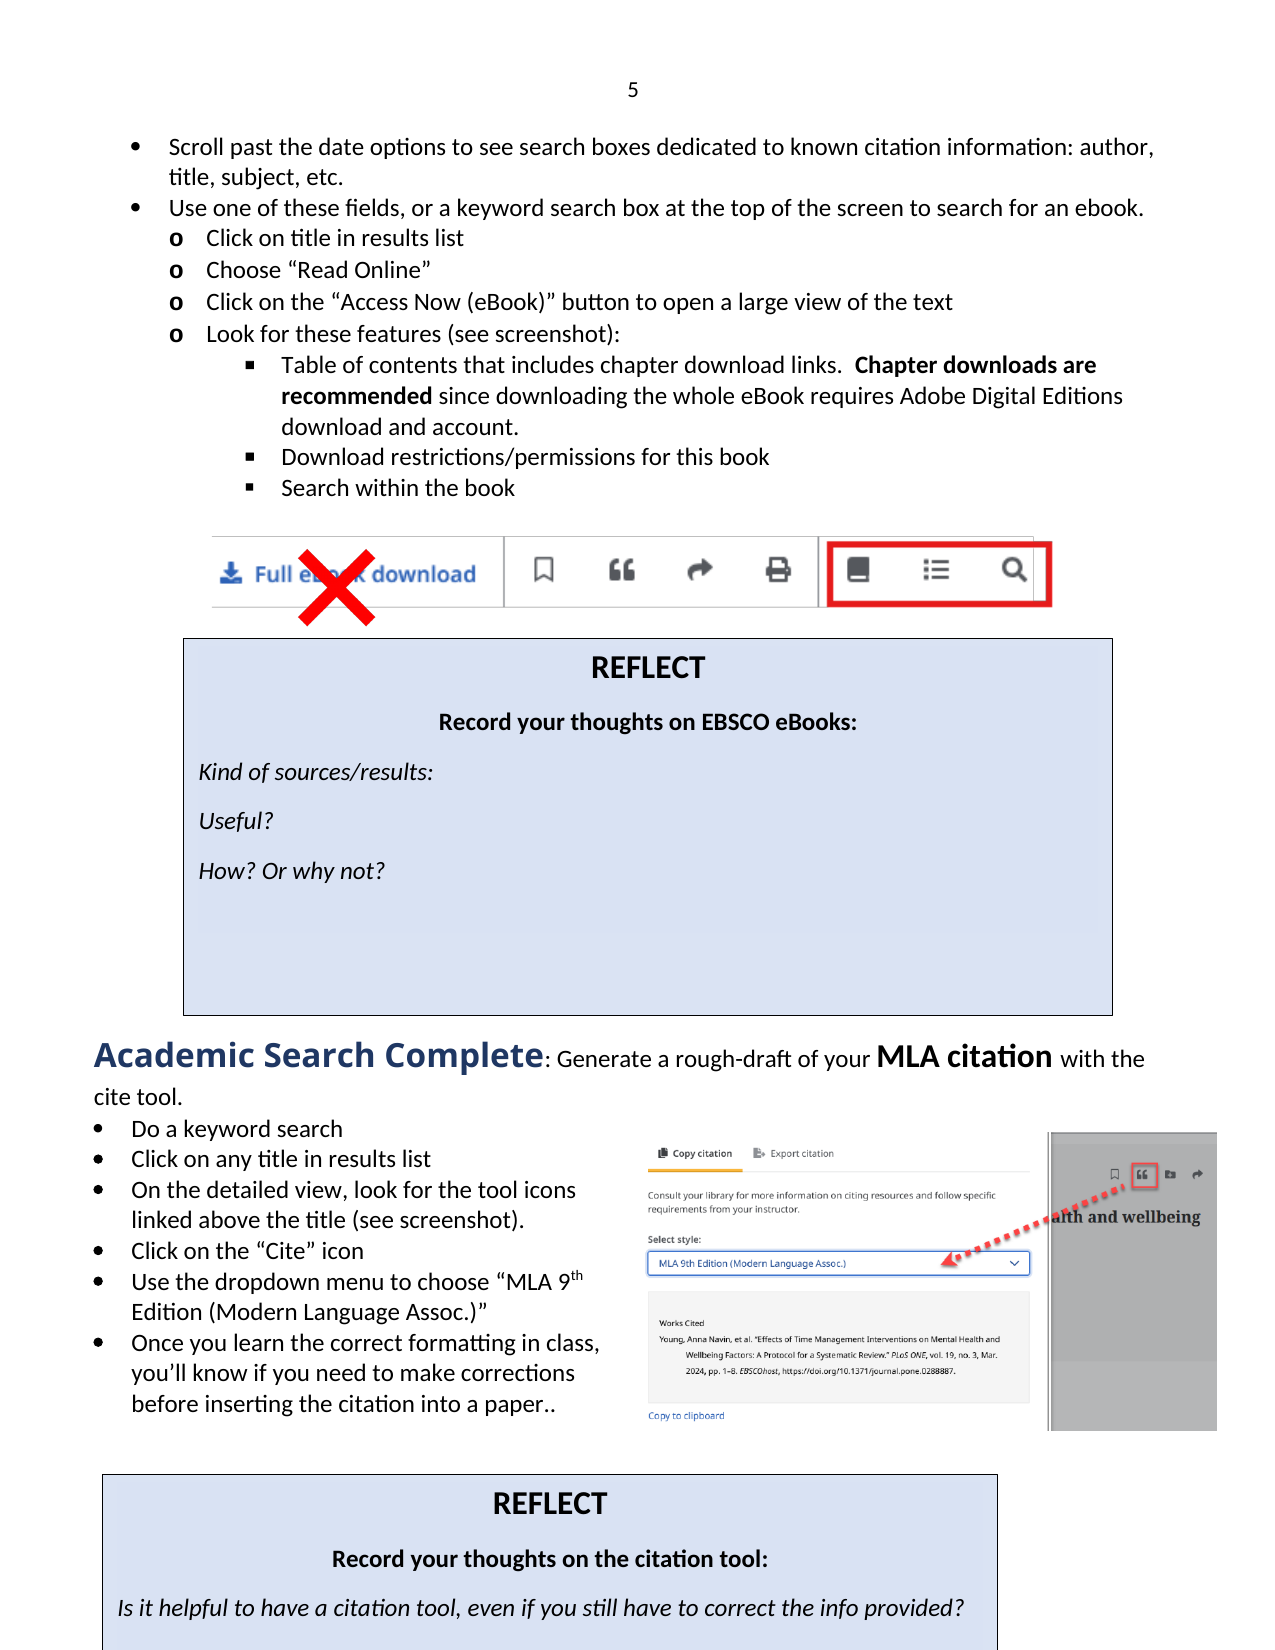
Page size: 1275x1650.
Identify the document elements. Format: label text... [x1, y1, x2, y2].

list Search within the book [244, 472, 1172, 502]
list Click on title in results list [169, 223, 1172, 254]
list Look for these features (see screenshot): [169, 318, 1172, 350]
list Once you learn the correct formatting in class, you’ll know if you need to make corrections before inserting the citation into a paper.. [94, 1327, 631, 1418]
list On the detailed view, look for the tool icons linked above the title (see screenshot). [94, 1174, 631, 1235]
list Scroll past the date options to see search boxes dedicated to known citation information: author, title, subject, etc. [131, 131, 1172, 192]
list Table of contents that includes chapter download links. Chapter downloads are recommended since downloading the whole eBook requires Adobe Digital Editions download and account. [244, 350, 1172, 441]
picture [631, 1132, 1217, 1431]
list Click on the “Access Now (eBook)” button to open a large view of the text [169, 286, 1172, 318]
list Choose “Read Online” [169, 254, 1172, 286]
list Download restrictions/permissions for this book [244, 441, 1172, 472]
picture [211, 532, 1054, 640]
text Academic Search Complete: Generate a rough-draft of your MLA citation with the cite tool. [94, 928, 1172, 1113]
list Do a keyword search [94, 1113, 1172, 1143]
list Use the dropdown menu to choose “MLA 9th Edition (Modern Language Assoc.)” [94, 1266, 631, 1327]
list Click on any title in results list [94, 1143, 631, 1174]
list Click on the “Cite” icon [94, 1235, 631, 1266]
list Use one of these fields, or a keyword search box at the top of the screen to search for an ebook. [131, 192, 1172, 223]
